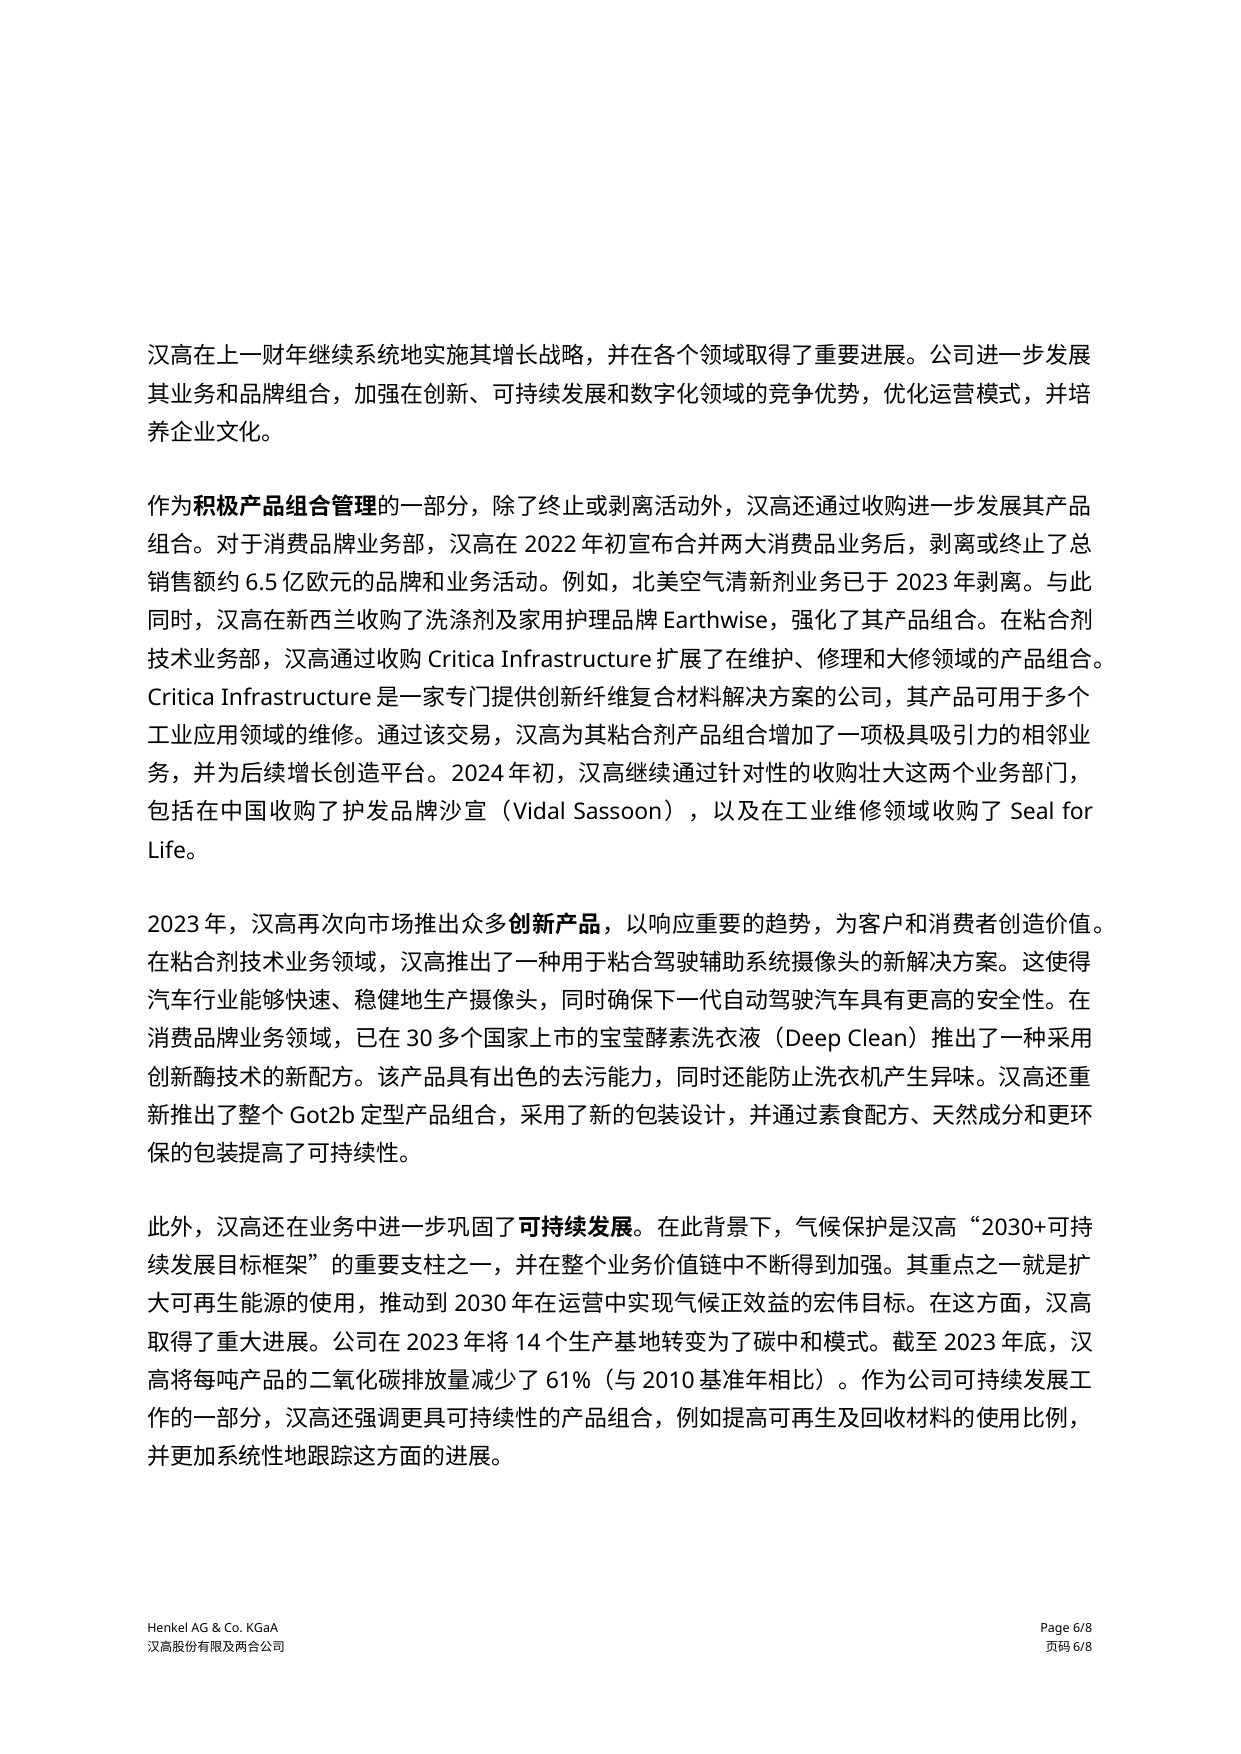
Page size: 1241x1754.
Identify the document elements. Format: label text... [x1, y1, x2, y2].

text 此外，汉高还在业务中进一步巩固了可持续发展。在此背景下，气候保护是汉高“2030+可持续发展目标框架”的重要支柱之一，并在整个业务价值链中不断得到加强。其重点之一就是扩大可再生能源的使用，推动到2030年在运营中实现气候正效益的宏伟目标。在这方面，汉高取得了重大进展。公司在2023年将14个生产基地转变为了碳中和模式。截至2023年底，汉高将每吨产品的二氧化碳排放量减少了61%（与2010基准年相比）。作为公司可持续发展工作的一部分，汉高还强调更具可持续性的产品组合，例如提高可再生及回收材料的使用比例，并更加系统性地跟踪这方面的进展。 [147, 1209, 1093, 1471]
text 作为积极产品组合管理的一部分，除了终止或剥离活动外，汉高还通过收购进一步发展其产品组合。对于消费品牌业务部，汉高在2022年初宣布合并两大消费品业务后，剥离或终止了总销售额约6.5亿欧元的品牌和业务活动。例如，北美空气清新剂业务已于2023年剥离。与此同时，汉高在新西兰收购了洗涤剂及家用护理品牌Earthwise，强化了其产品组合。在粘合剂技术业务部，汉高通过收购Critica Infrastructure扩展了在维护、修理和大修领域的产品组合。Critica Infrastructure是一家专门提供创新纤维复合材料解决方案的公司，其产品可用于多个工业应用领域的维修。通过该交易，汉高为其粘合剂产品组合增加了一项极具吸引力的相邻业务，并为后续增长创造平台。2024年初，汉高继续通过针对性的收购壮大这两个业务部门，包括在中国收购了护发品牌沙宣（Vidal Sassoon），以及在工业维修领域收购了Seal for Life。 [147, 488, 1093, 865]
text 汉高在上一财年继续系统地实施其增长战略，并在各个领域取得了重要进展。公司进一步发展其业务和品牌组合，加强在创新、可持续发展和数字化领域的竞争优势，优化运营模式，并培养企业文化。 [147, 337, 1093, 447]
text 2023年，汉高再次向市场推出众多创新产品，以响应重要的趋势，为客户和消费者创造价值。在粘合剂技术业务领域，汉高推出了一种用于粘合驾驶辅助系统摄像头的新解决方案。这使得汽车行业能够快速、稳健地生产摄像头，同时确保下一代自动驾驶汽车具有更高的安全性。在消费品牌业务领域，已在30多个国家上市的宝莹酵素洗衣液（Deep Clean）推出了一种采用创新酶技术的新配方。该产品具有出色的去污能力，同时还能防止洗衣机产生异味。汉高还重新推出了整个Got2b定型产品组合，采用了新的包装设计，并通过素食配方、天然成分和更环保的包装提高了可持续性。 [147, 906, 1093, 1168]
